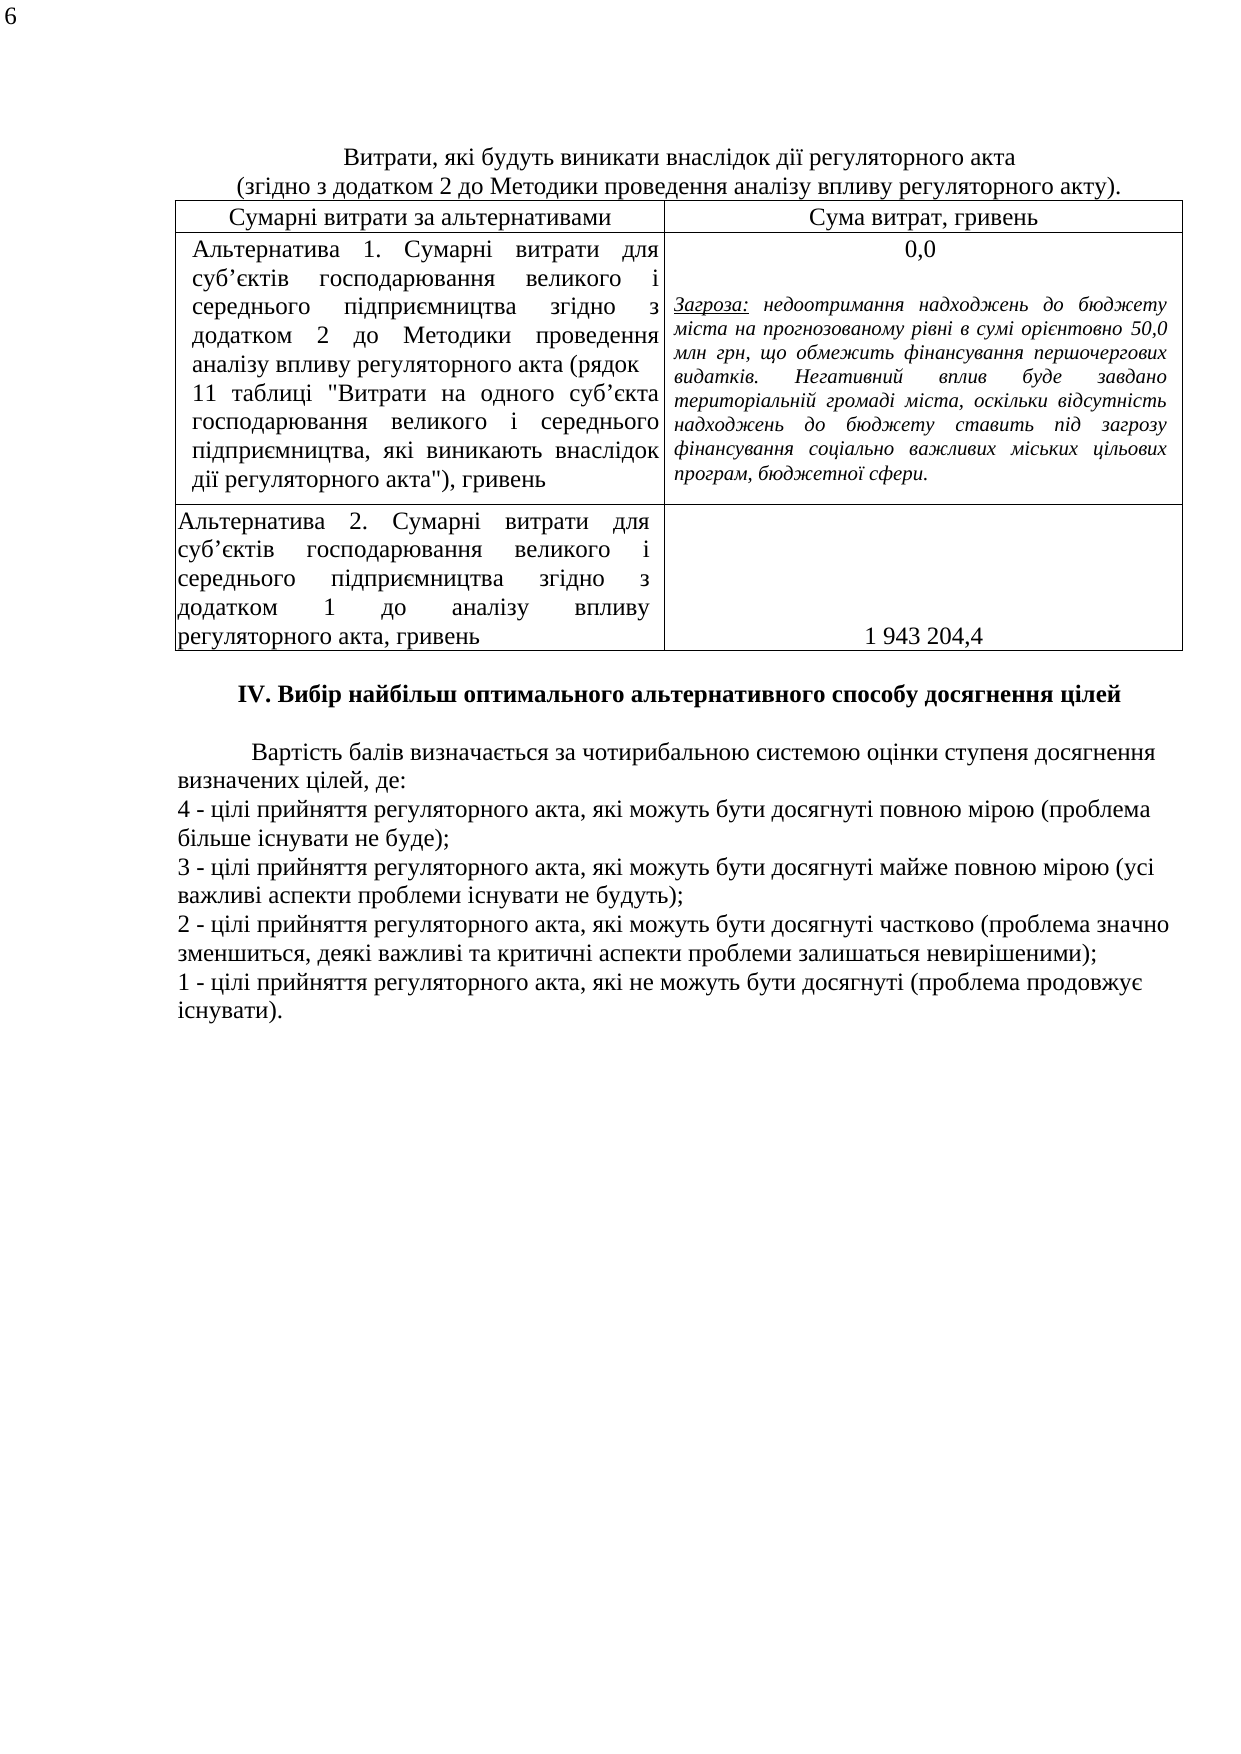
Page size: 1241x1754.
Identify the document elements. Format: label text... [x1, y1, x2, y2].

text Вартість балів визначається за чотирибальною системою оцінки ступеня досягнення визначених цілей, де: [177, 737, 1205, 794]
subtitle Вибір найбільш оптимального альтернативного способу досягнення цілей [237, 679, 1205, 708]
text 3 - цілі прийняття регуляторного акта, які можуть бути досягнуті майже повною мірою (усі важливі аспекти проблеми існувати не будуть); [177, 852, 1205, 909]
text Витрати, які будуть виникати внаслідок дії регуляторного акта [343, 142, 1205, 171]
table_cell 1 943 204,4 [665, 505, 1182, 649]
text 2 - цілі прийняття регуляторного акта, які можуть бути досягнуті частково (проблема значно зменшиться, деякі важливі та критичні аспекти проблеми залишаться невирішеними); [177, 909, 1205, 967]
text (згідно з додатком 2 до Методики проведення аналізу впливу регуляторного акту). [236, 171, 1205, 199]
table_cell Альтернатива 1. Сумарні витрати для суб’єктів господарювання великого і середнього підприємництва згідно з додатком 2 до Методики проведення аналізу впливу регуляторного акта (рядок 11 таблиці "Витрати на одного суб’єкта господарювання великого і середнього підприємництва, які виникають внаслідок дії регуляторного акта"), гривень [176, 233, 664, 504]
text 1 - цілі прийняття регуляторного акта, які не можуть бути досягнуті (проблема продовжує існувати). [177, 967, 1205, 1024]
table_header Сума витрат, гривень [665, 201, 1182, 232]
table_header Сумарні витрати за альтернативами [176, 201, 664, 232]
table_cell 0,0 Загроза: недоотримання надходжень до бюджету міста на прогнозованому рівні в сумі орієнтовно 50,0 млн грн, що обмежить фінансування першочергових видатків. Негативний вплив буде завдано територіальній громаді міста, оскільки відсутність надходжень до бюджету ставить під загрозу фінансування соціально важливих міських цільових програм, бюджетної сфери. [665, 233, 1182, 504]
table_cell Альтернатива 2. Сумарні витрати для суб’єктів господарювання великого і середнього підприємництва згідно з додатком 1 до аналізу впливу регуляторного акта, гривень [176, 505, 664, 649]
text 4 - цілі прийняття регуляторного акта, які можуть бути досягнуті повною мірою (проблема більше існувати не буде); [177, 794, 1205, 852]
